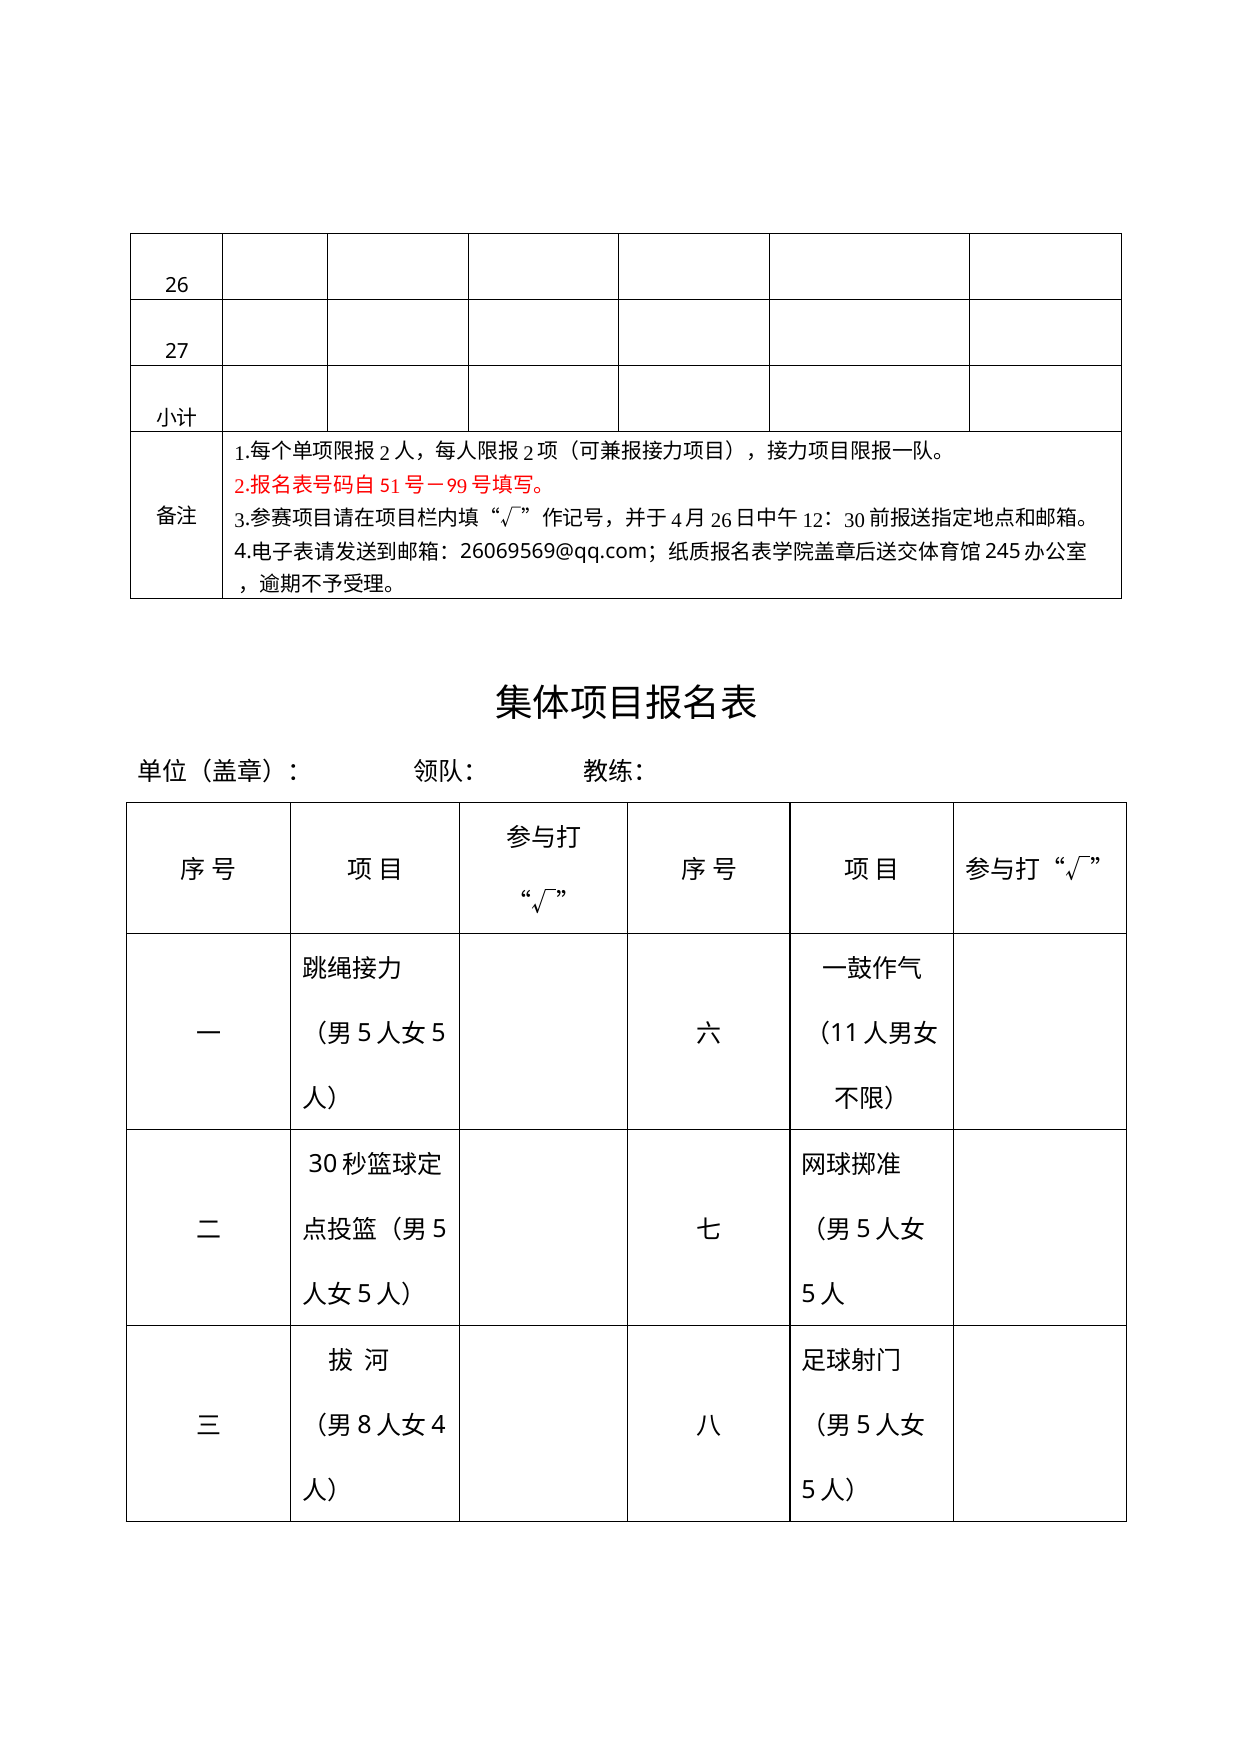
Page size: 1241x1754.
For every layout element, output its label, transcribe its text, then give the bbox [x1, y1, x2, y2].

table_cell 一 [127, 934, 290, 1129]
table_cell 27 [131, 300, 222, 365]
table_cell [328, 300, 468, 365]
table_cell 三 [127, 1326, 290, 1521]
table_cell 4.电子表请发送到邮箱：26069569@qq.com；纸质报名表学院盖章后送交体育馆245办公室 ，逾期不予受理。 [223, 532, 1121, 598]
table_cell 参与打“√” [954, 803, 1126, 933]
table_cell 参与打“√” [460, 803, 627, 933]
table_cell 备注 [131, 432, 222, 598]
table_cell [460, 1130, 627, 1325]
table_cell [460, 934, 627, 1129]
table_cell 一鼓作气（11人男女不限） [791, 934, 953, 1129]
table_cell 跳绳接力（男5人女5人） [291, 934, 459, 1129]
table_cell [328, 366, 468, 431]
table_cell 六 [628, 934, 789, 1129]
table_cell [970, 366, 1121, 431]
table_cell 2.报名表号码自51号－99号填写。 [223, 465, 1121, 498]
table_cell 项 目 [791, 803, 953, 933]
table_cell [970, 300, 1121, 365]
table_cell 八 [628, 1326, 789, 1521]
table_cell [460, 1326, 627, 1521]
table_cell [770, 234, 969, 299]
table_cell 30秒篮球定点投篮（男5人女5人） [291, 1130, 459, 1325]
table_cell 序 号 [628, 803, 789, 933]
table_header 集体项目报名表 [126, 664, 1126, 737]
table_cell [223, 234, 327, 299]
table_cell [469, 366, 618, 431]
table_cell [223, 366, 327, 431]
table_cell 1.每个单项限报2人，每人限报2项（可兼报接力项目），接力项目限报一队。 [223, 432, 1121, 464]
table_cell [970, 234, 1121, 299]
table_cell [954, 1326, 1126, 1521]
table_cell [619, 234, 769, 299]
table_cell [223, 300, 327, 365]
table_cell 拔 河 （男8人女4人） [291, 1326, 459, 1521]
table_cell [619, 300, 769, 365]
table_cell [954, 1130, 1126, 1325]
table_cell 七 [628, 1130, 789, 1325]
table_cell 3.参赛项目请在项目栏内填“√”作记号，并于4月26日中午12：30前报送指定地点和邮箱。 [223, 498, 1121, 532]
table_cell 项 目 [291, 803, 459, 933]
table_cell 网球掷准（男5人女5人 [791, 1130, 953, 1325]
table_cell [328, 234, 468, 299]
table_cell [954, 934, 1126, 1129]
table_cell [770, 300, 969, 365]
table_cell 足球射门（男5人女5人） [791, 1326, 953, 1521]
table_cell 26 [131, 234, 222, 299]
table_cell 二 [127, 1130, 290, 1325]
table_cell [469, 300, 618, 365]
table_cell [619, 366, 769, 431]
table_cell [770, 366, 969, 431]
table_cell 小计 [131, 366, 222, 431]
table_cell [469, 234, 618, 299]
table_cell 序 号 [127, 803, 290, 933]
table_cell 单位（盖章）： 领队： 教练： [126, 737, 1126, 802]
